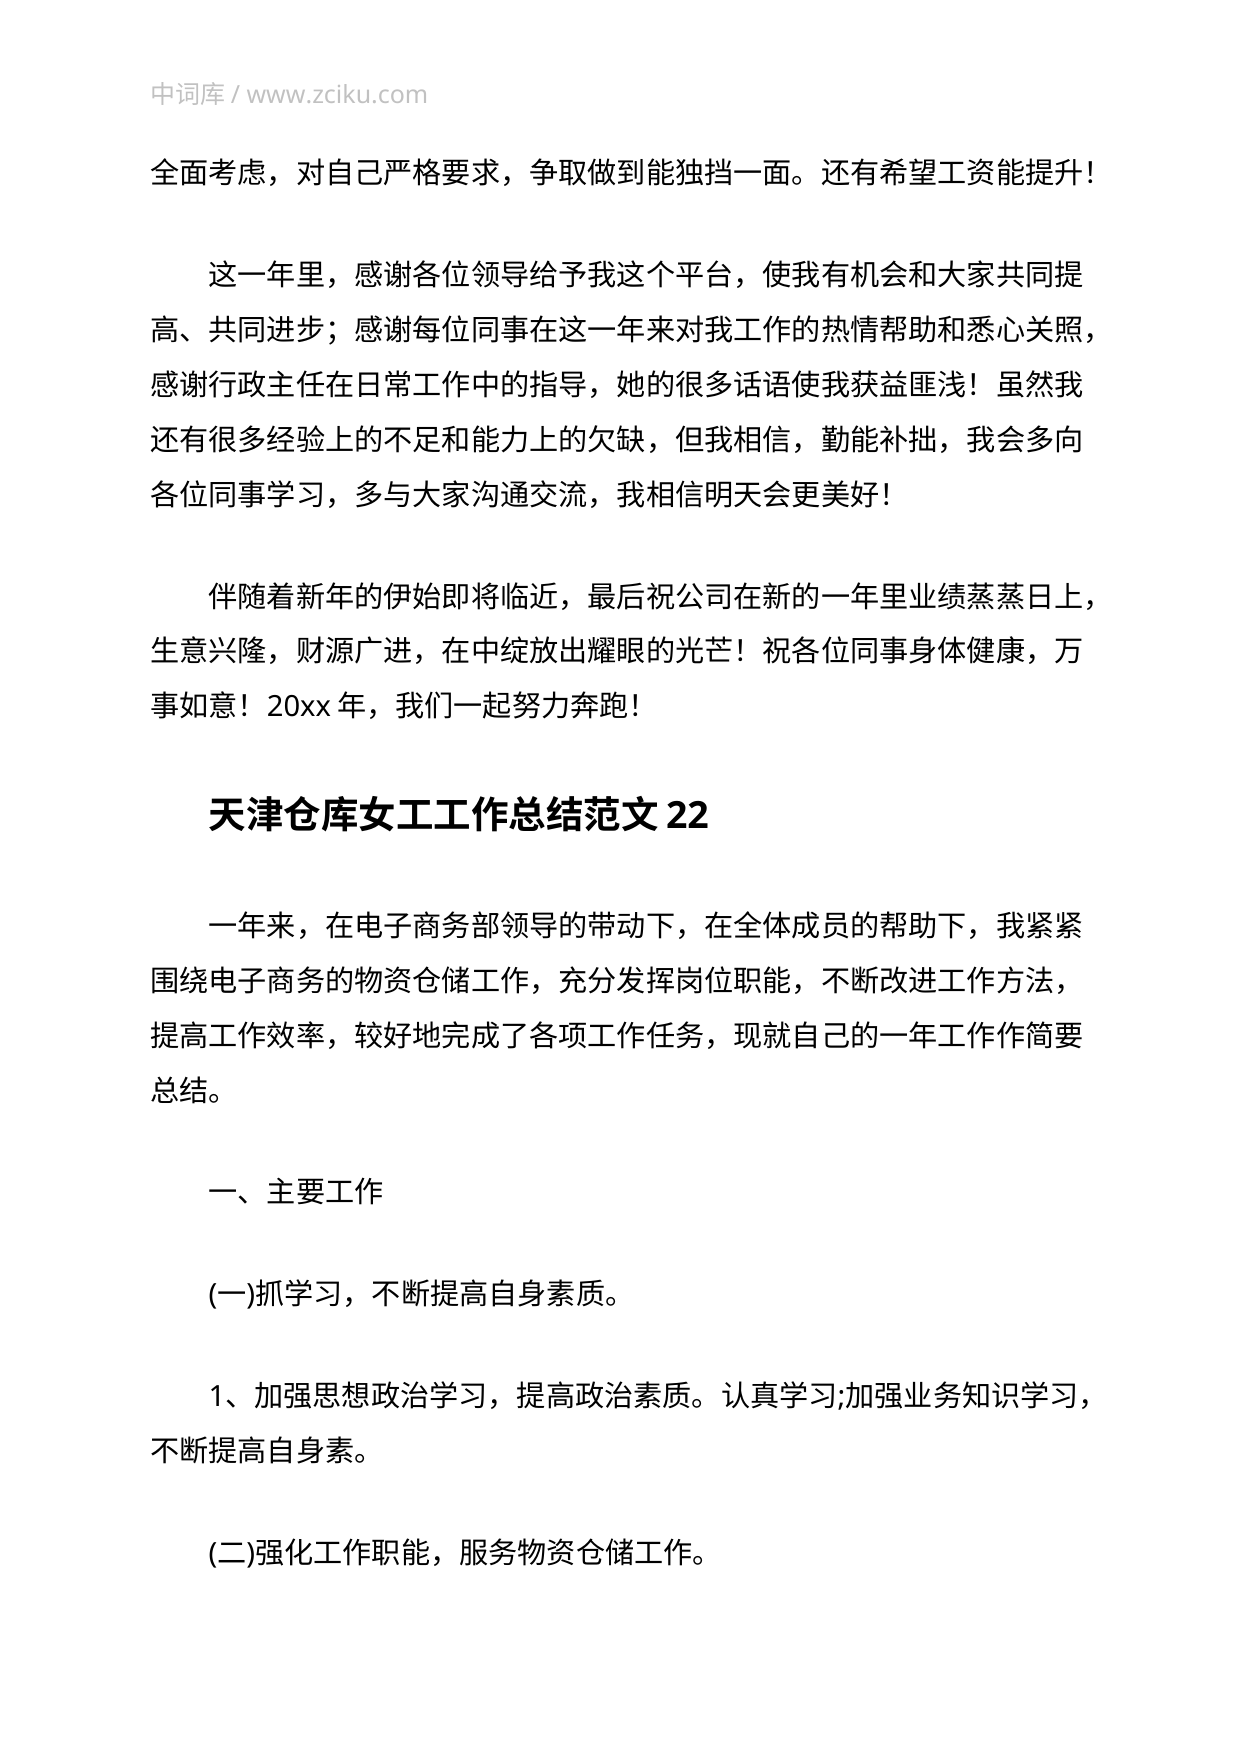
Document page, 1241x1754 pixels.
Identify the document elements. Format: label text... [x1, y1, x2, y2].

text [150, 150, 1090, 192]
text 这一年里，感谢各位领导给予我这个平台，使我有机会和大家共同提高、共同进步；感谢每位同事在这一年来对我工作的热情帮助和悉心关照，感谢行政主任在日常工作中的指导，她的很多话语使我获益匪浅！虽然我还有很多经验上的不足和能力上的欠缺，但我相信，勤能补拙，我会多向各位同事学习，多与大家沟通交流，我相信明天会更美好！ [150, 252, 1090, 514]
text 1、加强思想政治学习，提高政治素质。认真学习;加强业务知识学习，不断提高自身素。 [150, 1373, 1090, 1470]
text (一)抓学习，不断提高自身素质。 [150, 1271, 1090, 1313]
text 天津仓库女工工作总结范文22 [150, 785, 1090, 839]
text 一、主要工作 [150, 1169, 1090, 1211]
text 伴随着新年的伊始即将临近，最后祝公司在新的一年里业绩蒸蒸日上，生意兴隆，财源广进，在中绽放出耀眼的光芒！祝各位同事身体健康，万事如意！20xx年，我们一起努力奔跑！ [150, 573, 1090, 725]
text (二)强化工作职能，服务物资仓储工作。 [150, 1529, 1090, 1572]
text 一年来，在电子商务部领导的带动下，在全体成员的帮助下，我紧紧围绕电子商务的物资仓储工作，充分发挥岗位职能，不断改进工作方法，提高工作效率，较好地完成了各项工作任务，现就自己的一年工作作简要总结。 [150, 902, 1090, 1109]
